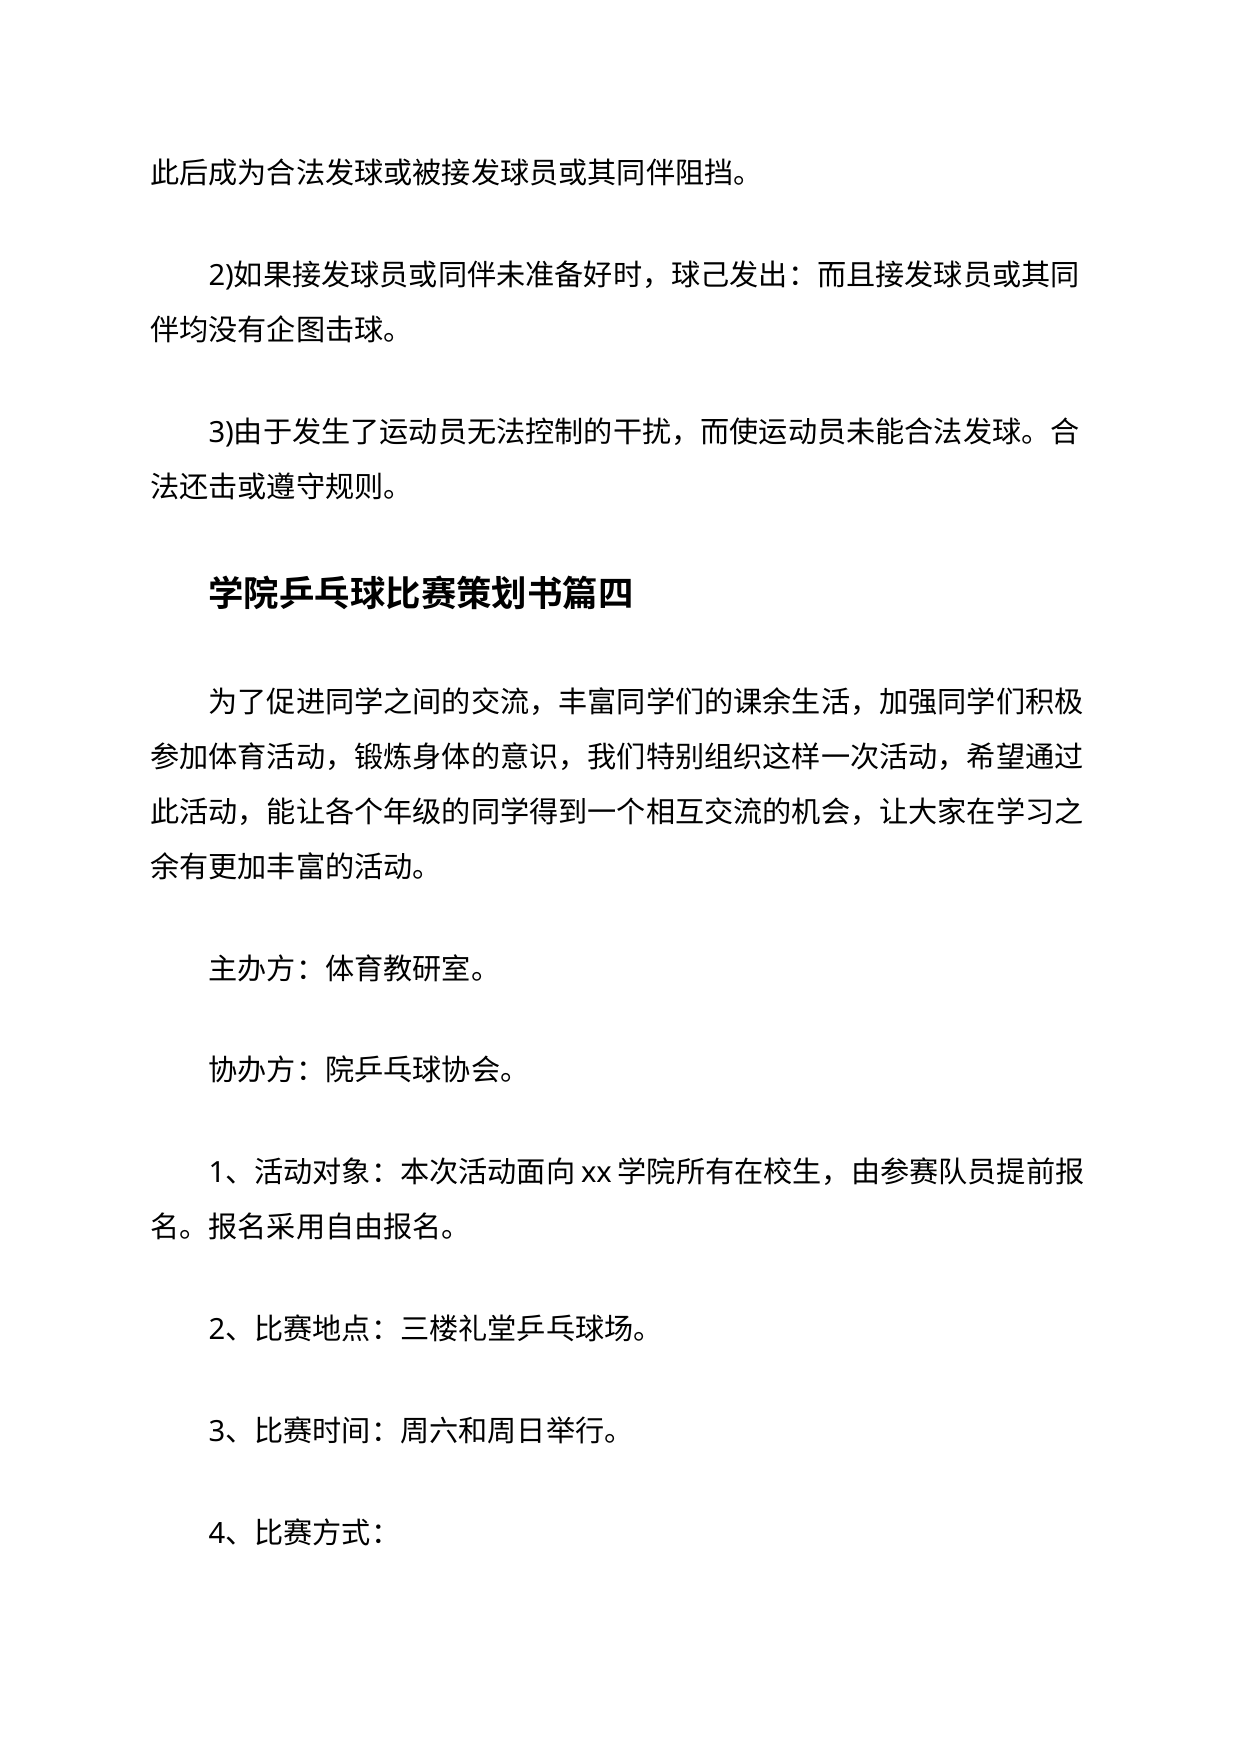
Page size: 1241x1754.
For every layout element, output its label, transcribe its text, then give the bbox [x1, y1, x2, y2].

text 2)如果接发球员或同伴未准备好时，球己发出：而且接发球员或其同伴均没有企图击球。 [150, 252, 1090, 349]
text 协办方：院乒乓球协会。 [150, 1047, 1090, 1089]
text 为了促进同学之间的交流，丰富同学们的课余生活，加强同学们积极参加体育活动，锻炼身体的意识，我们特别组织这样一次活动，希望通过此活动，能让各个年级的同学得到一个相互交流的机会，让大家在学习之余有更加丰富的活动。 [150, 679, 1090, 886]
text 学院乒乓球比赛策划书篇四 [150, 565, 1090, 617]
text 2、比赛地点：三楼礼堂乒乓球场。 [150, 1306, 1090, 1348]
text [150, 150, 1090, 192]
text 3、比赛时间：周六和周日举行。 [150, 1407, 1090, 1450]
text 4、比赛方式： [150, 1509, 1090, 1552]
text 主办方：体育教研室。 [150, 945, 1090, 987]
text 1、活动对象：本次活动面向xx学院所有在校生，由参赛队员提前报名。报名采用自由报名。 [150, 1149, 1090, 1246]
text 3)由于发生了运动员无法控制的干扰，而使运动员未能合法发球。合法还击或遵守规则。 [150, 408, 1090, 506]
